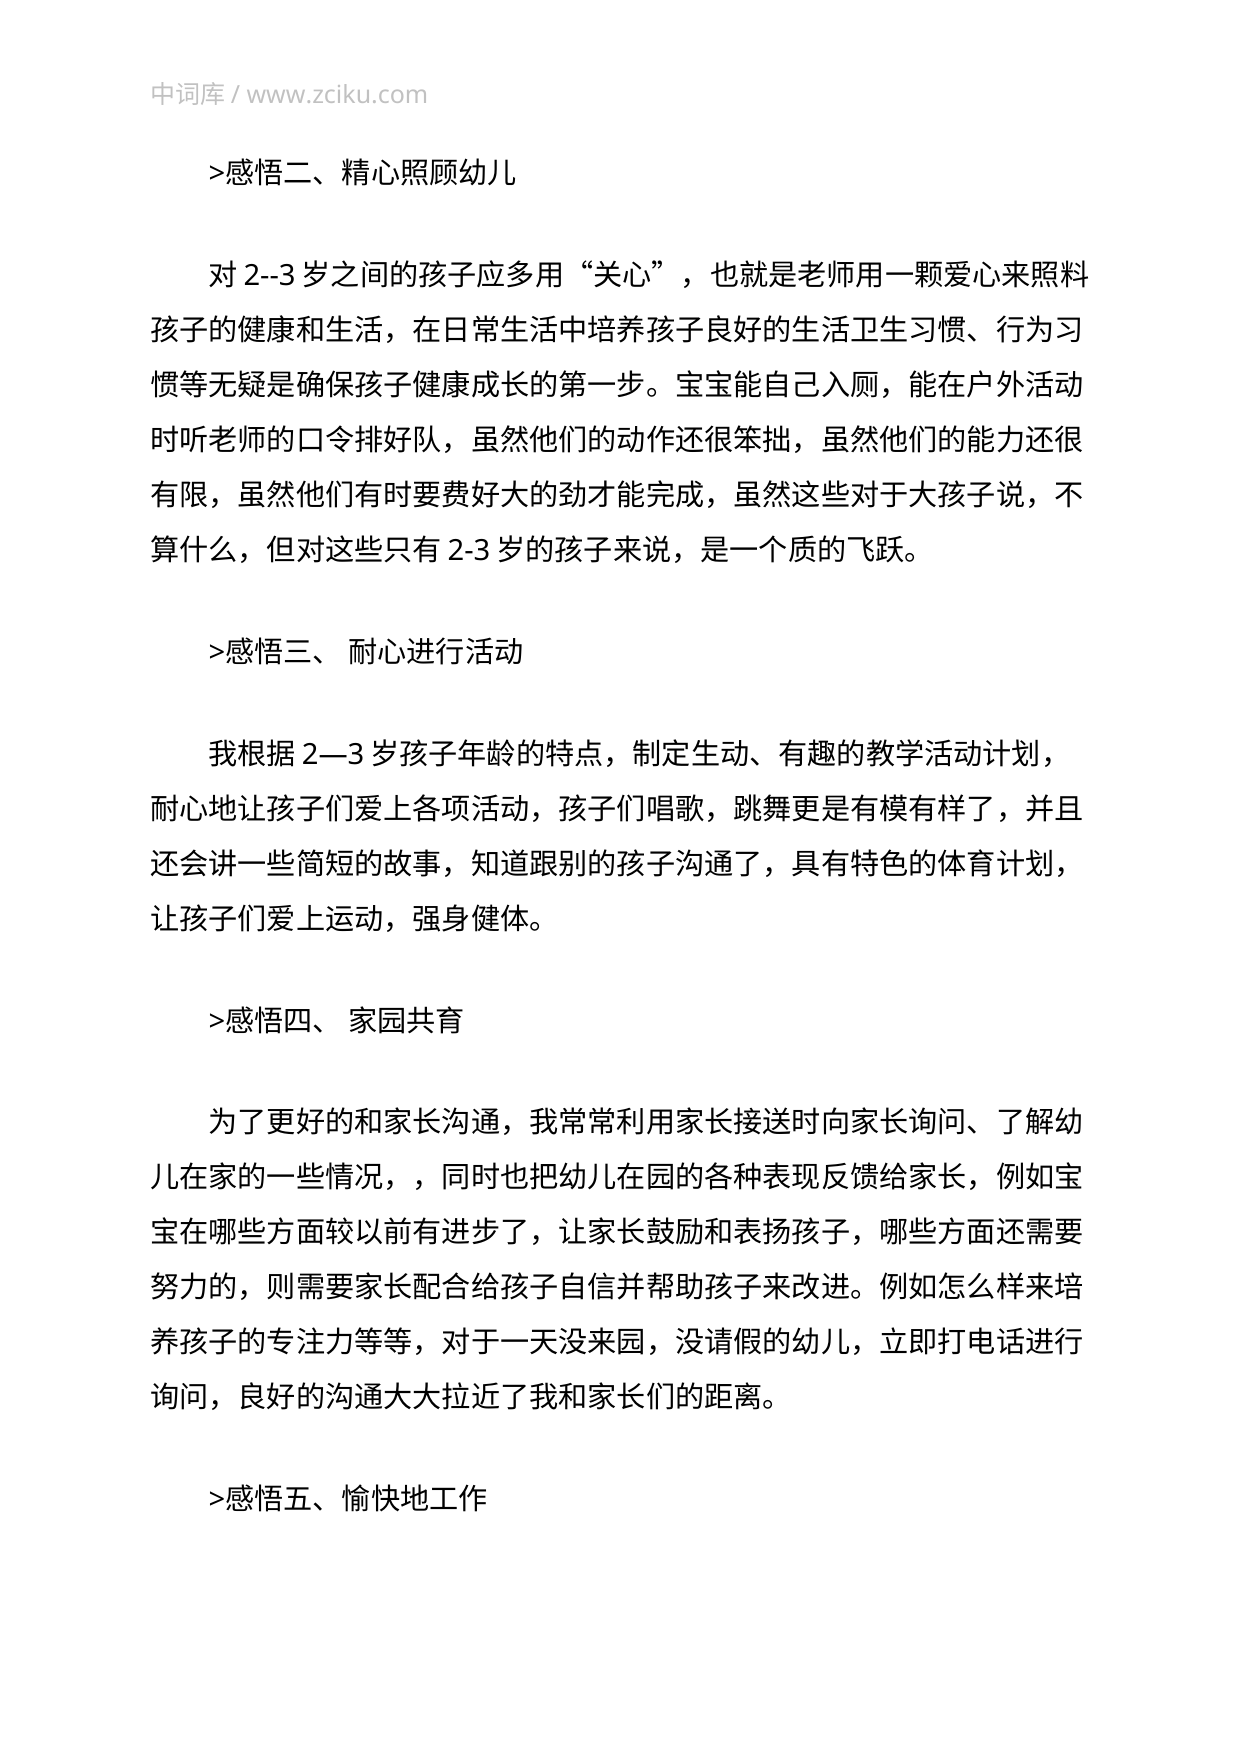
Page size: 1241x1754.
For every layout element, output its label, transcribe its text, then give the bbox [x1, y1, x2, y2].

text >感悟三、 耐心进行活动 [150, 628, 1090, 671]
text 对2--3岁之间的孩子应多用“关心”，也就是老师用一颗爱心来照料孩子的健康和生活，在日常生活中培养孩子良好的生活卫生习惯、行为习惯等无疑是确保孩子健康成长的第一步。宝宝能自己入厕，能在户外活动时听老师的口令排好队，虽然他们的动作还很笨拙，虽然他们的能力还很有限，虽然他们有时要费好大的劲才能完成，虽然这些对于大孩子说，不算什么，但对这些只有2-3岁的孩子来说，是一个质的飞跃。 [150, 252, 1090, 569]
text 为了更好的和家长沟通，我常常利用家长接送时向家长询问、了解幼儿在家的一些情况，，同时也把幼儿在园的各种表现反馈给家长，例如宝宝在哪些方面较以前有进步了，让家长鼓励和表扬孩子，哪些方面还需要努力的，则需要家长配合给孩子自信并帮助孩子来改进。例如怎么样来培养孩子的专注力等等，对于一天没来园，没请假的幼儿，立即打电话进行询问，良好的沟通大大拉近了我和家长们的距离。 [150, 1099, 1090, 1416]
text >感悟四、 家园共育 [150, 997, 1090, 1039]
text 我根据2—3岁孩子年龄的特点，制定生动、有趣的教学活动计划，耐心地让孩子们爱上各项活动，孩子们唱歌，跳舞更是有模有样了，并且还会讲一些简短的故事，知道跟别的孩子沟通了，具有特色的体育计划，让孩子们爱上运动，强身健体。 [150, 731, 1090, 938]
text >感悟五、愉快地工作 [150, 1475, 1090, 1518]
text >感悟二、精心照顾幼儿 [150, 150, 1090, 192]
